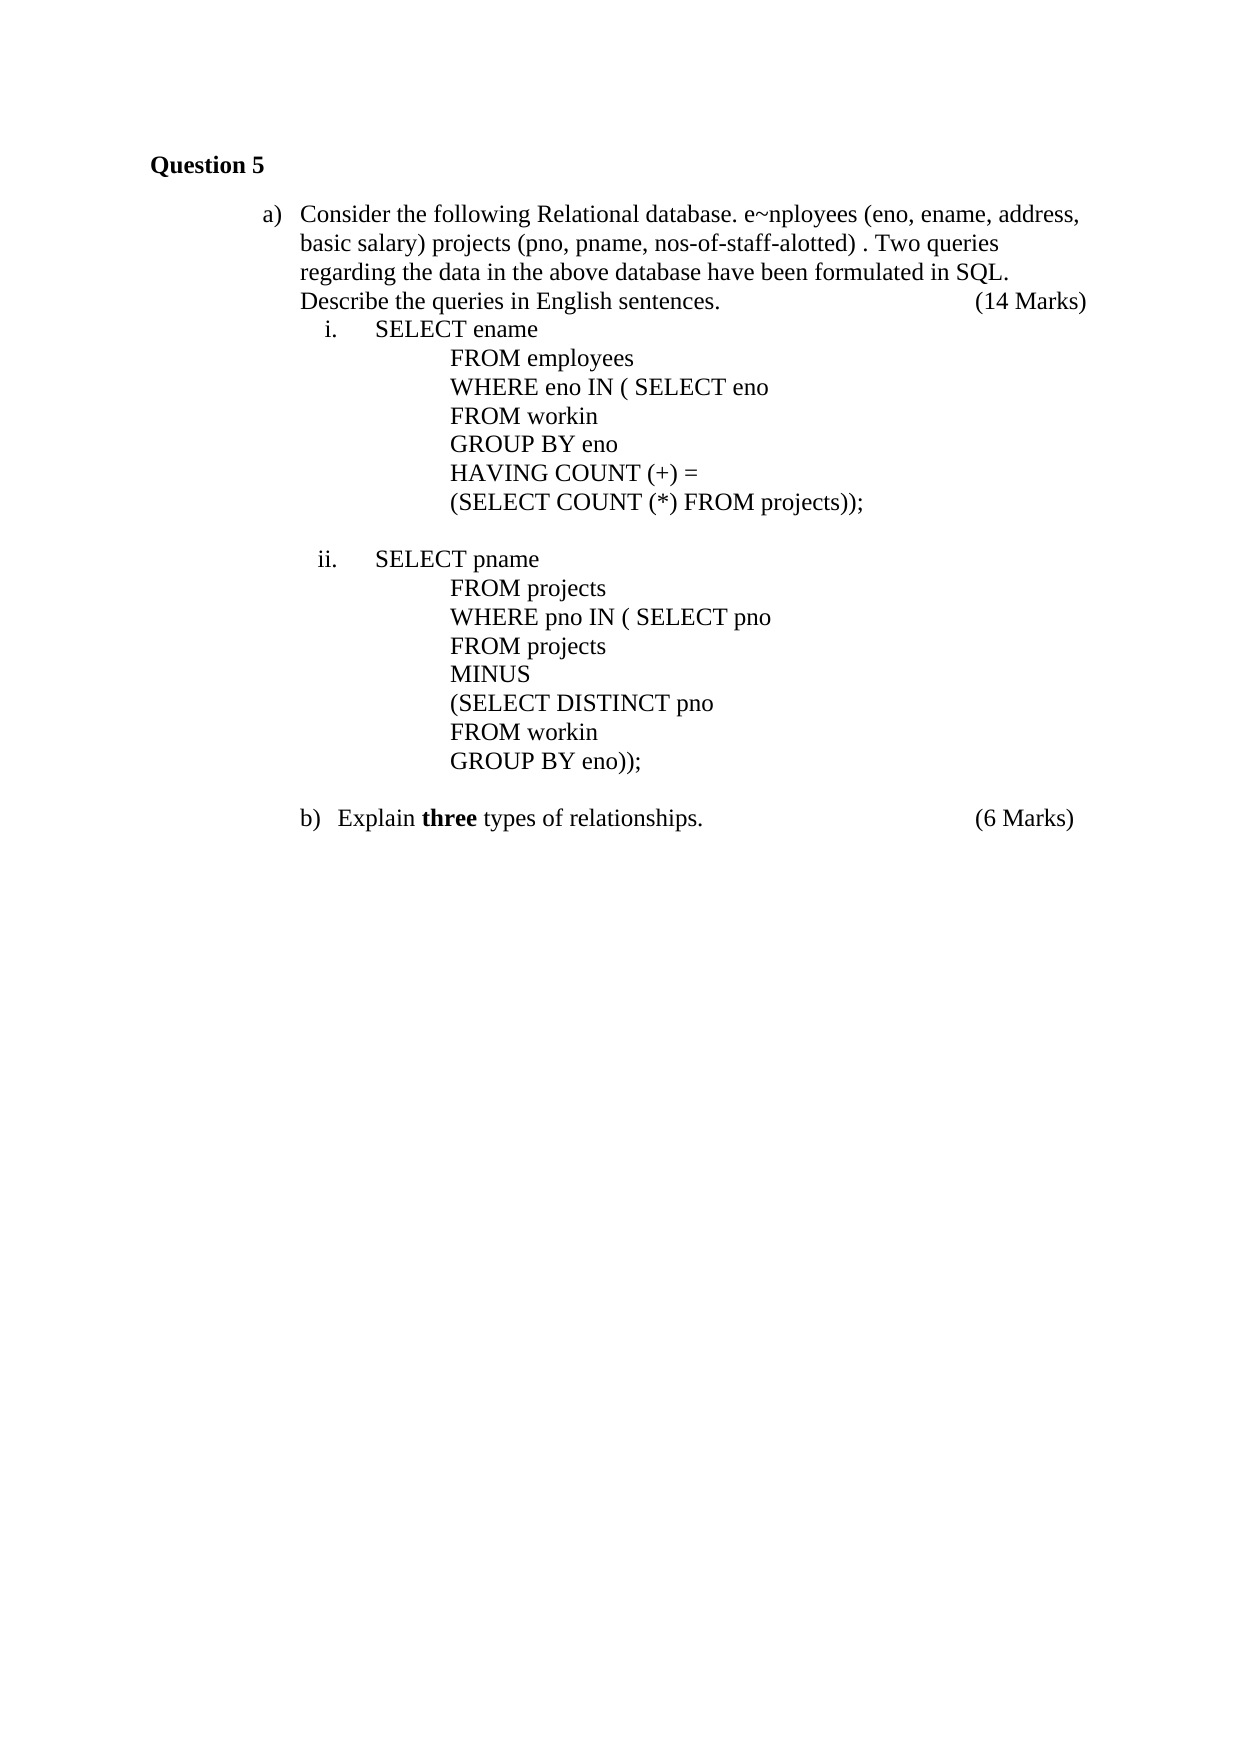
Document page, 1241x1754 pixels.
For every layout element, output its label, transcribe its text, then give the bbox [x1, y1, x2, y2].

list GROUP BY eno)); [375, 746, 1090, 774]
list HAVING COUNT (+) = [375, 458, 1090, 487]
list MINUS [375, 659, 1090, 688]
list Consider the following Relational database. e~nployees (eno, ename, address, basic salary) projects (pno, pname, nos-of-staff-alotted) . Two queries regarding the data in the above database have been formulated in SQL. Describe the queries in English sentences. (14 Marks) [262, 199, 1090, 314]
list FROM workin [412, 717, 1090, 746]
list FROM workin [412, 401, 1090, 429]
list WHERE eno IN ( SELECT eno [262, 372, 1090, 401]
list (SELECT DISTINCT pno [375, 688, 1090, 717]
list FROM employees [375, 343, 1090, 372]
list (SELECT COUNT (*) FROM projects)); [262, 487, 1090, 516]
list GROUP BY eno [375, 429, 1090, 458]
list SELECT pname [337, 544, 1090, 573]
text WHERE pno IN ( SELECT pno [375, 602, 1090, 631]
list FROM projects [375, 631, 1090, 659]
text Question 5 [150, 150, 1090, 179]
text FROM projects [375, 573, 1090, 602]
list SELECT ename [337, 314, 1090, 343]
list Explain three types of relationships. (6 Marks) [300, 803, 1090, 832]
